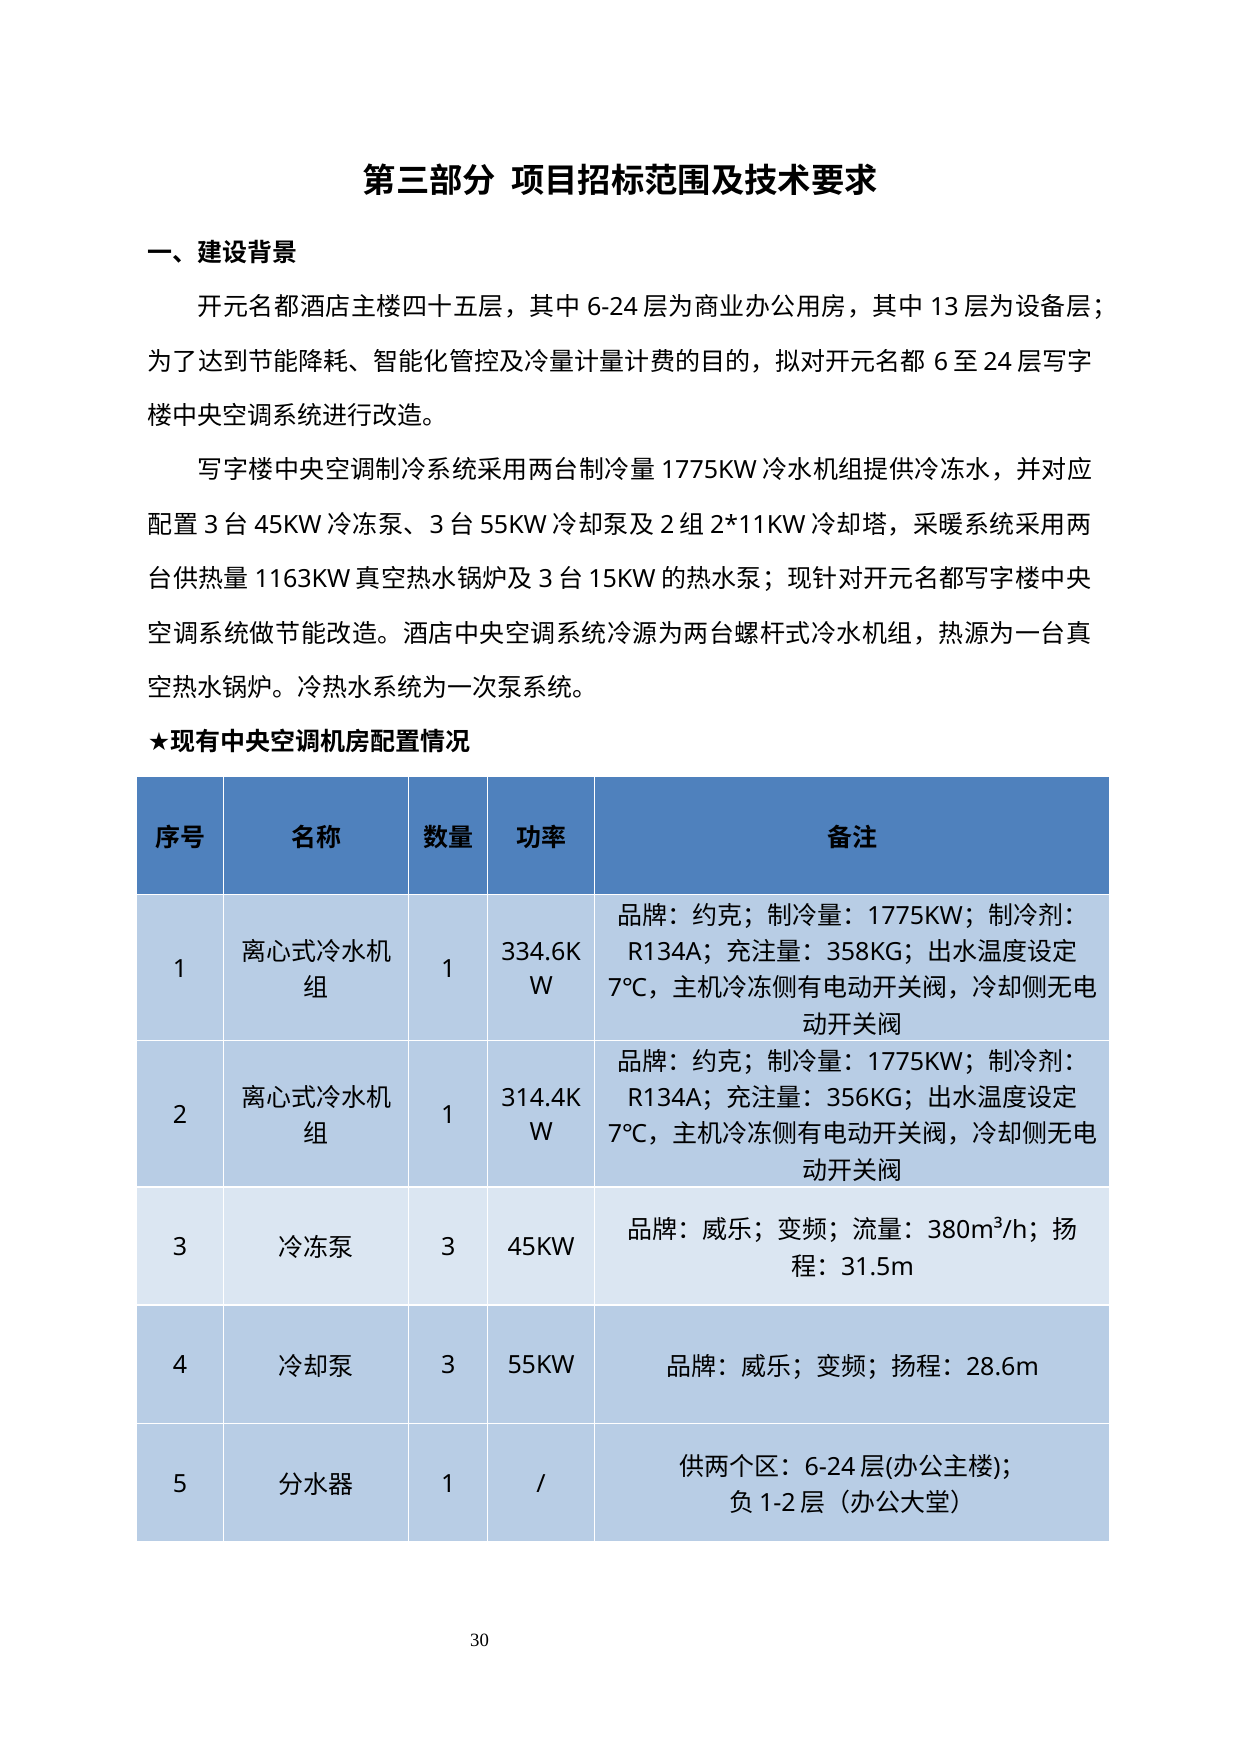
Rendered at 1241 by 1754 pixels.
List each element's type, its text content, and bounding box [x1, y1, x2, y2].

text 写字楼中央空调制冷系统采用两台制冷量1775KW冷水机组提供冷冻水，并对应配置3台45KW冷冻泵、3台55KW冷却泵及2组2*11KW冷却塔，采暖系统采用两台供热量1163KW真空热水锅炉及3台15KW的热水泵；现针对开元名都写字楼中央空调系统做节能改造。酒店中央空调系统冷源为两台螺杆式冷水机组，热源为一台真空热水锅炉。冷热水系统为一次泵系统。 [148, 450, 1092, 704]
table_cell 品牌：约克；制冷量：1775KW；制冷剂：R134A；充注量：356KG；出水温度设定7℃，主机冷冻侧有电动开关阀，冷却侧无电动开关阀 [595, 1041, 1109, 1186]
table_header 数量 [409, 777, 487, 894]
table_cell 品牌：约克；制冷量：1775KW；制冷剂：R134A；充注量：358KG；出水温度设定7℃，主机冷冻侧有电动开关阀，冷却侧无电动开关阀 [595, 895, 1109, 1040]
table_cell 4 [137, 1306, 223, 1423]
text 第三部分 项目招标范围及技术要求 [148, 154, 1092, 202]
text 一、建设背景 [148, 232, 1092, 269]
table_cell 1 [137, 895, 223, 1040]
table_header 序号 [137, 777, 223, 894]
table_cell 5 [137, 1424, 223, 1541]
table_cell 离心式冷水机组 [224, 1041, 408, 1186]
table_cell 品牌：威乐；变频；流量：380m³/h；扬程：31.5m [595, 1188, 1109, 1304]
table_cell 45KW [488, 1188, 594, 1304]
table_cell 分水器 [224, 1424, 408, 1541]
table_cell 2 [137, 1041, 223, 1186]
table_cell 314.4KW [488, 1041, 594, 1186]
table_cell 1 [409, 1424, 487, 1541]
table_cell 3 [409, 1188, 487, 1304]
table_cell 55KW [488, 1306, 594, 1423]
table_cell 1 [409, 1041, 487, 1186]
text 开元名都酒店主楼四十五层，其中6-24层为商业办公用房，其中13层为设备层；为了达到节能降耗、智能化管控及冷量计量计费的目的，拟对开元名都6至24层写字楼中央空调系统进行改造。 [148, 287, 1092, 432]
table_header 名称 [224, 777, 408, 894]
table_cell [595, 1424, 1109, 1541]
table_cell 334.6KW [488, 895, 594, 1040]
table_cell 3 [409, 1306, 487, 1423]
table_cell 冷冻泵 [224, 1188, 408, 1304]
table_cell 品牌：威乐；变频；扬程：28.6m [595, 1306, 1109, 1423]
table_cell 1 [409, 895, 487, 1040]
table_cell / [488, 1424, 594, 1541]
table_cell 3 [137, 1188, 223, 1304]
table_header 功率 [488, 777, 594, 894]
text ★现有中央空调机房配置情况 [148, 722, 1092, 758]
table_header 备注 [595, 777, 1109, 894]
table_cell 离心式冷水机组 [224, 895, 408, 1040]
table_cell 冷却泵 [224, 1306, 408, 1423]
